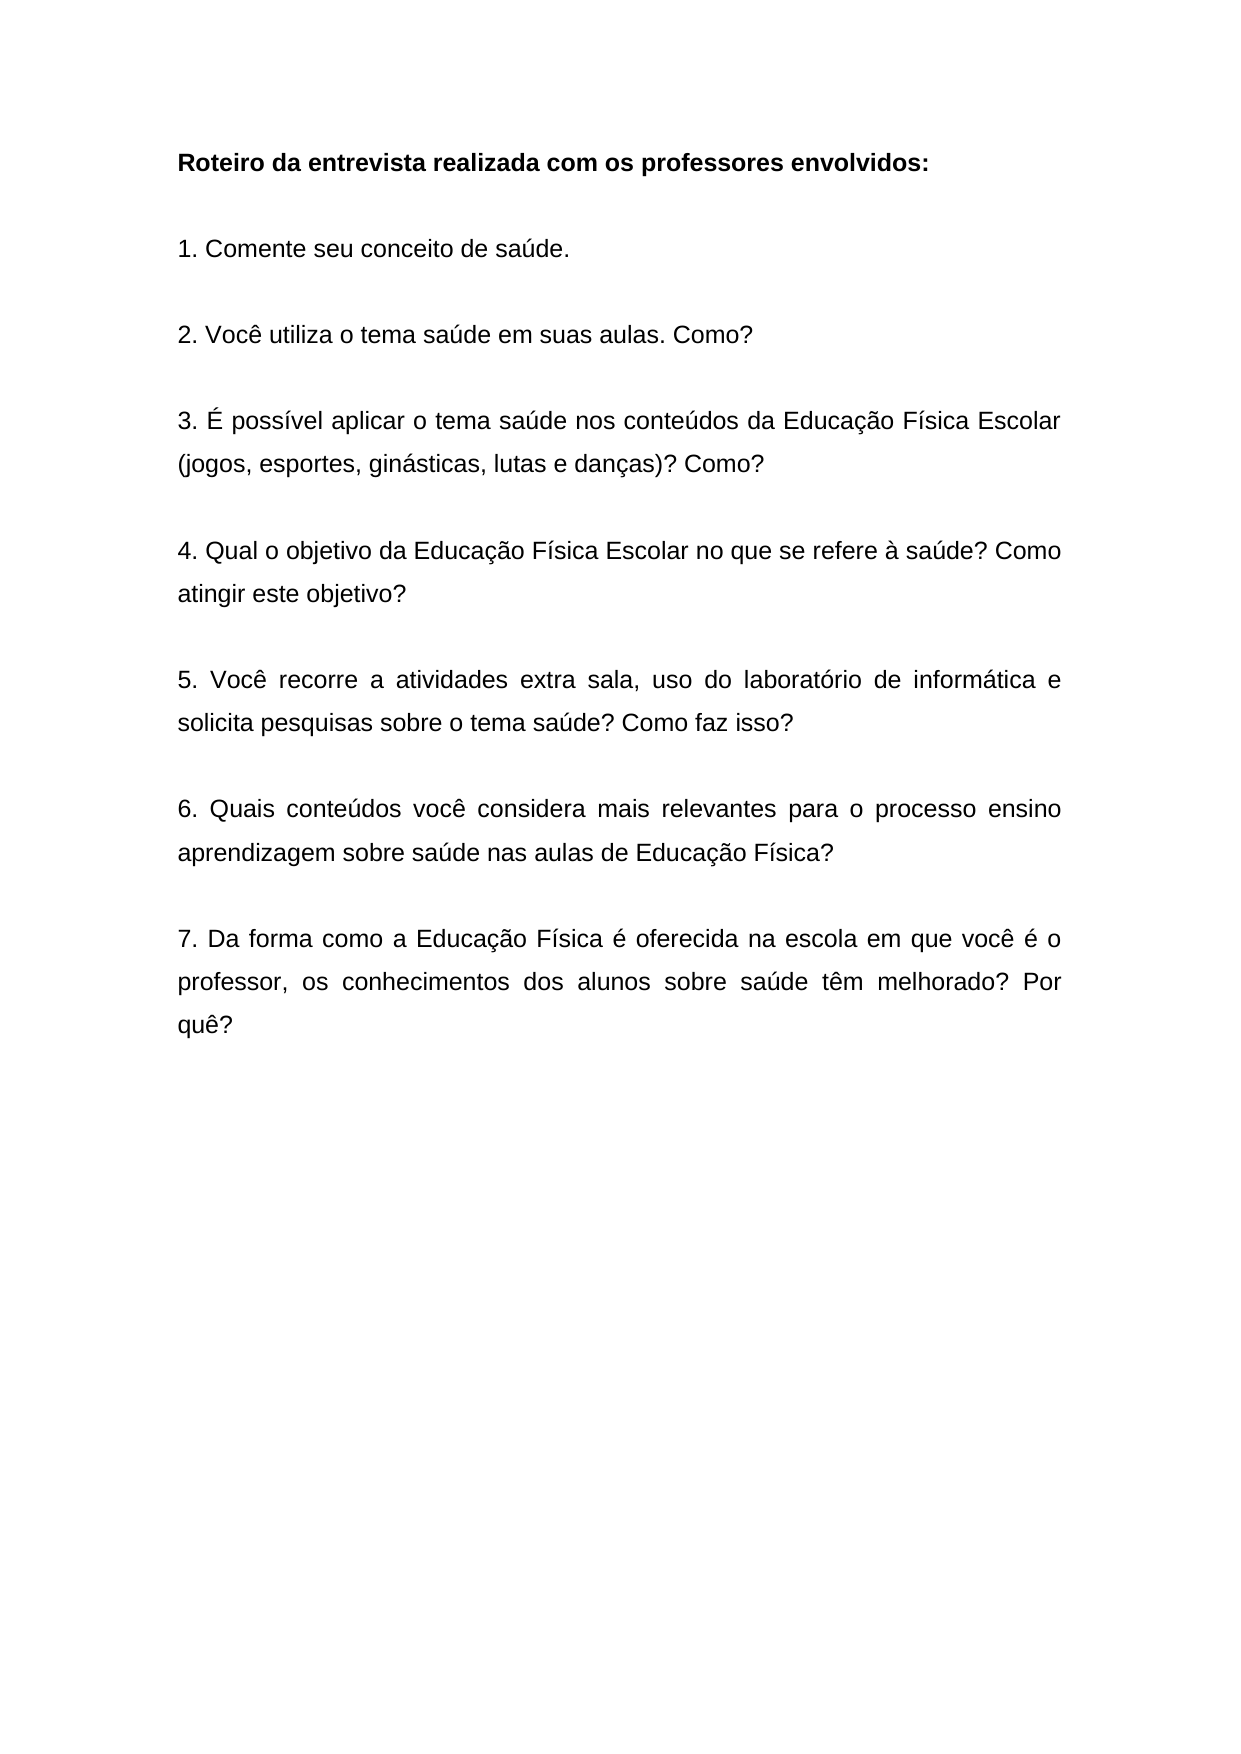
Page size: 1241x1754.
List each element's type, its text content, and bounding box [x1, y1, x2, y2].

text 1. Comente seu conceito de saúde. [177, 234, 1063, 263]
text 7. Da forma como a Educação Física é oferecida na escola em que você é o professor, os conhecimentos dos alunos sobre saúde têm melhorado? Por quê? [177, 924, 1063, 1039]
text Roteiro da entrevista realizada com os professores envolvidos: [177, 148, 1063, 176]
text 2. Você utiliza o tema saúde em suas aulas. Como? [177, 320, 1063, 349]
text 3. É possível aplicar o tema saúde nos conteúdos da Educação Física Escolar (jogos, esportes, ginásticas, lutas e danças)? Como? [177, 406, 1063, 478]
text 5. Você recorre a atividades extra sala, uso do laboratório de informática e solicita pesquisas sobre o tema saúde? Como faz isso? [177, 665, 1063, 737]
text 4. Qual o objetivo da Educação Física Escolar no que se refere à saúde? Como atingir este objetivo? [177, 536, 1063, 608]
text 6. Quais conteúdos você considera mais relevantes para o processo ensino aprendizagem sobre saúde nas aulas de Educação Física? [177, 794, 1063, 866]
